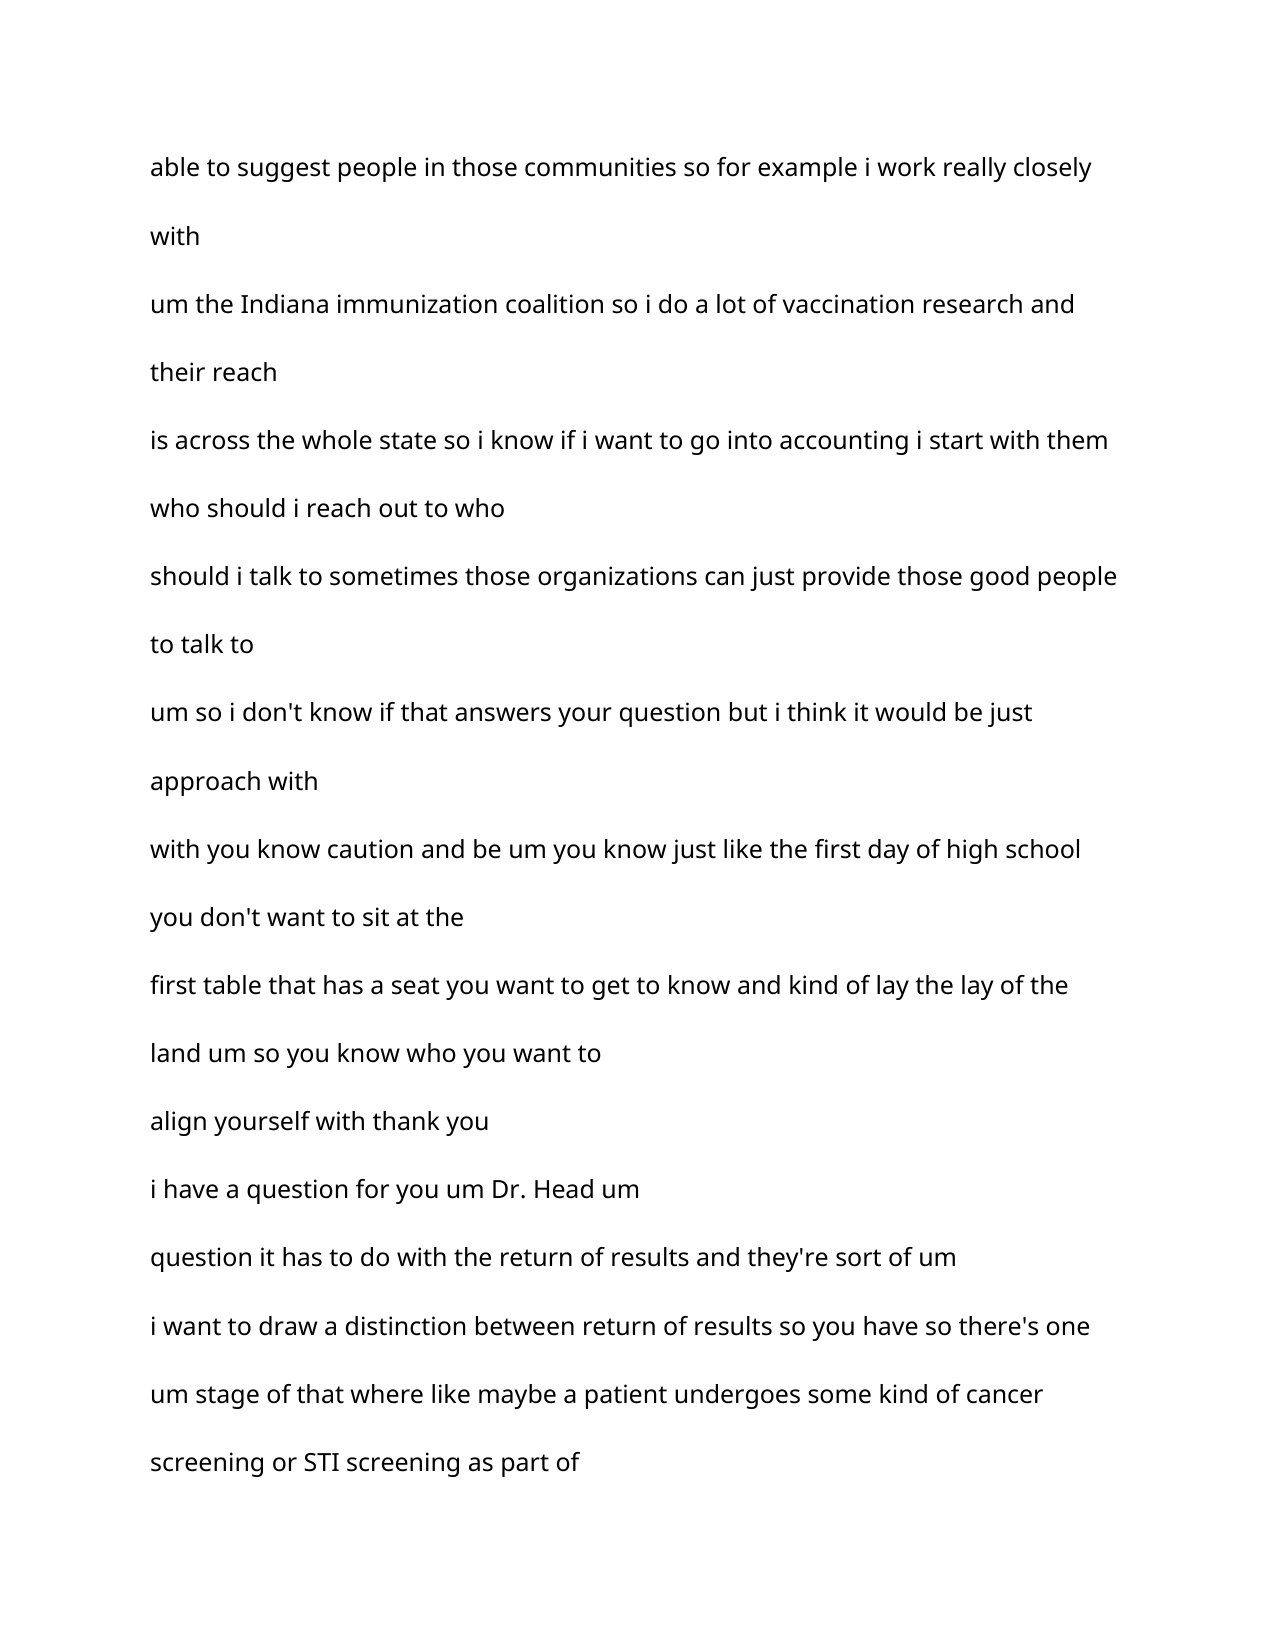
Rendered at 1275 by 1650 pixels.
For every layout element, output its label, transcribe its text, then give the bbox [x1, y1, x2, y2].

text um stage of that where like maybe a patient undergoes some kind of cancer screening or STI screening as part of [150, 1376, 1125, 1478]
text first table that has a seat you want to get to know and kind of lay the lay of the land um so you know who you want to [150, 967, 1125, 1070]
text i have a question for you um Dr. Head um [150, 1172, 1125, 1206]
text question it has to do with the return of results and they're sort of um [150, 1240, 1125, 1274]
text able to suggest people in those communities so for example i work really closely with [150, 150, 1125, 252]
text um the Indiana immunization coalition so i do a lot of vaccination research and their reach [150, 286, 1125, 388]
text is across the whole state so i know if i want to go into accounting i start with them who should i reach out to who [150, 422, 1125, 525]
text with you know caution and be um you know just like the first day of high school you don't want to sit at the [150, 831, 1125, 933]
text align yourself with thank you [150, 1104, 1125, 1138]
text i want to draw a distinction between return of results so you have so there's one [150, 1308, 1125, 1342]
text um so i don't know if that answers your question but i think it would be just approach with [150, 695, 1125, 797]
text should i talk to sometimes those organizations can just provide those good people to talk to [150, 559, 1125, 661]
